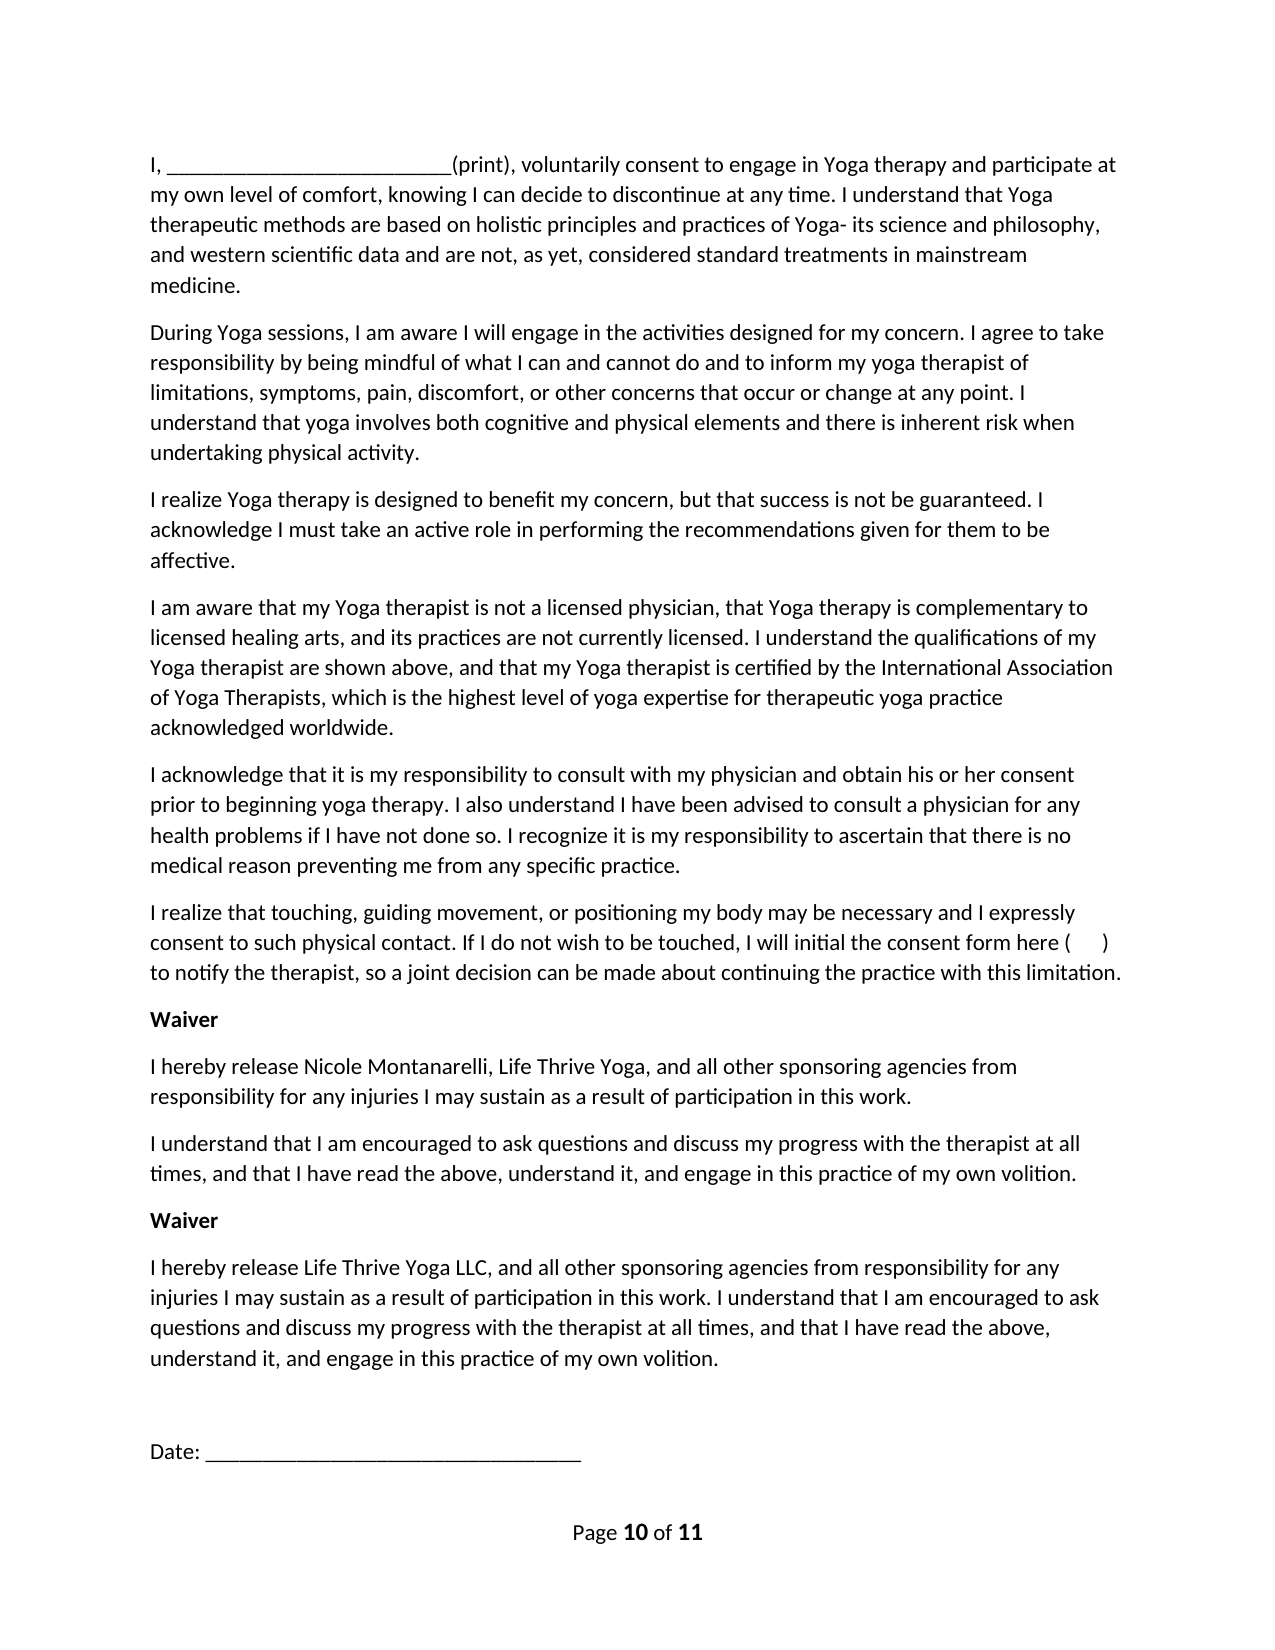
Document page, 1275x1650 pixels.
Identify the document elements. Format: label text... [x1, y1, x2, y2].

text I hereby release Nicole Montanarelli, Life Thrive Yoga, and all other sponsoring agencies from responsibility for any injuries I may sustain as a result of participation in this work. [150, 1052, 1125, 1110]
text Waiver [150, 1206, 1125, 1234]
text I hereby release Life Thrive Yoga LLC, and all other sponsoring agencies from responsibility for any injuries I may sustain as a result of participation in this work. I understand that I am encouraged to ask questions and discuss my progress with the therapist at all times, and that I have read the above, understand it, and engage in this practice of my own volition. [150, 1253, 1125, 1372]
text I acknowledge that it is my responsibility to consult with my physician and obtain his or her consent prior to beginning yoga therapy. I also understand I have been advised to consult a physician for any health problems if I have not done so. I recognize it is my responsibility to ascertain that there is no medical reason preventing me from any specific practice. [150, 760, 1125, 879]
text During Yoga sessions, I am aware I will engage in the activities designed for my concern. I agree to take responsibility by being mindful of what I can and cannot do and to inform my yoga therapist of limitations, symptoms, pain, discomfort, or other concerns that occur or change at any point. I understand that yoga involves both cognitive and physical elements and there is inherent risk when undertaking physical activity. [150, 318, 1125, 467]
text Waiver [150, 1005, 1125, 1033]
text Date: _________________________________ [150, 1437, 1125, 1466]
text I realize Yoga therapy is designed to benefit my concern, but that success is not be guaranteed. I acknowledge I must take an active role in performing the recommendations given for them to be affective. [150, 485, 1125, 574]
text I, _________________________(print), voluntarily consent to engage in Yoga therapy and participate at my own level of comfort, knowing I can decide to discontinue at any time. I understand that Yoga therapeutic methods are based on holistic principles and practices of Yoga- its science and philosophy, and western scientific data and are not, as yet, considered standard treatments in mainstream medicine. [150, 150, 1125, 299]
text I realize that touching, guiding movement, or positioning my body may be necessary and I expressly consent to such physical contact. If I do not wish to be touched, I will initial the consent form here ( ) to notify the therapist, so a joint decision can be made about continuing the practice with this limitation. [150, 898, 1125, 986]
text I understand that I am encouraged to ask questions and discuss my progress with the therapist at all times, and that I have read the above, understand it, and engage in this practice of my own volition. [150, 1129, 1125, 1187]
text I am aware that my Yoga therapist is not a licensed physician, that Yoga therapy is complementary to licensed healing arts, and its practices are not currently licensed. I understand the qualifications of my Yoga therapist are shown above, and that my Yoga therapist is certified by the International Association of Yoga Therapists, which is the highest level of yoga expertise for therapeutic yoga practice acknowledged worldwide. [150, 593, 1125, 742]
